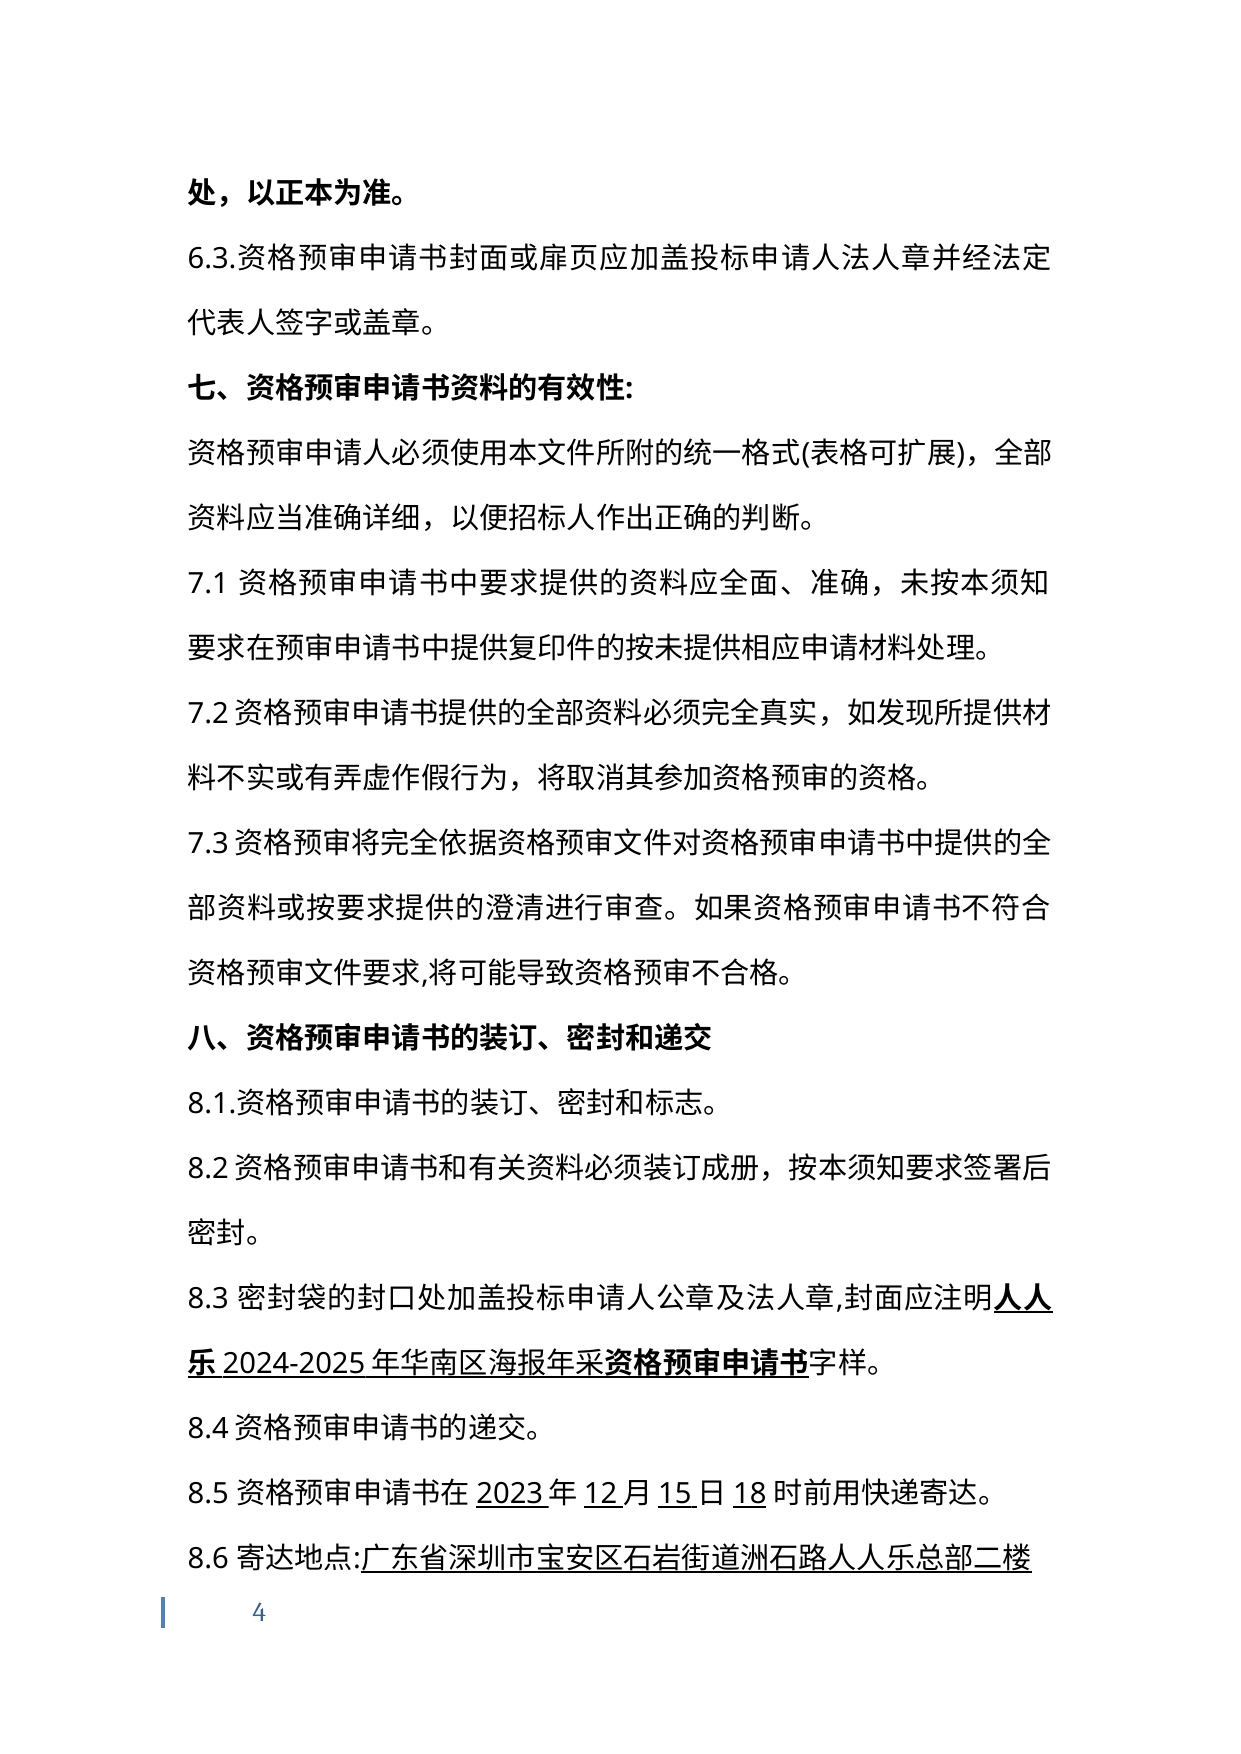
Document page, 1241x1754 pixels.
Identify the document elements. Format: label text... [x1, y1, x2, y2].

text 8.6 寄达地点:广东省深圳市宝安区石岩街道洲石路人人乐总部二楼 [187, 1523, 1053, 1588]
text 8.5 资格预审申请书在 2023年12月15日 18 时前用快递寄达。 [187, 1458, 1053, 1523]
text 8.1.资格预审申请书的装订、密封和标志。 [187, 1068, 1053, 1133]
text 8.3 密封袋的封口处加盖投标申请人公章及法人章,封面应注明人人乐2024-2025年华南区海报年采资格预审申请书字样。 [187, 1263, 1053, 1393]
text 7.1 资格预审申请书中要求提供的资料应全面、准确，未按本须知要求在预审申请书中提供复印件的按未提供相应申请材料处理。 [187, 548, 1053, 678]
text 八、资格预审申请书的装订、密封和递交 [187, 1003, 1053, 1068]
text 七、资格预审申请书资料的有效性: [187, 353, 1053, 418]
text 8.4资格预审申请书的递交。 [187, 1393, 1053, 1458]
text 资格预审申请人必须使用本文件所附的统一格式(表格可扩展)，全部资料应当准确详细，以便招标人作出正确的判断。 [187, 418, 1053, 548]
text 7.2资格预审申请书提供的全部资料必须完全真实，如发现所提供材料不实或有弄虚作假行为，将取消其参加资格预审的资格。 [187, 678, 1053, 808]
text 6.3.资格预审申请书封面或扉页应加盖投标申请人法人章并经法定代表人签字或盖章。 [187, 223, 1053, 353]
text 8.2资格预审申请书和有关资料必须装订成册，按本须知要求签署后密封。 [187, 1133, 1053, 1263]
text 7.3资格预审将完全依据资格预审文件对资格预审申请书中提供的全部资料或按要求提供的澄清进行审查。如果资格预审申请书不符合资格预审文件要求,将可能导致资格预审不合格。 [187, 808, 1053, 1003]
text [187, 158, 1053, 223]
